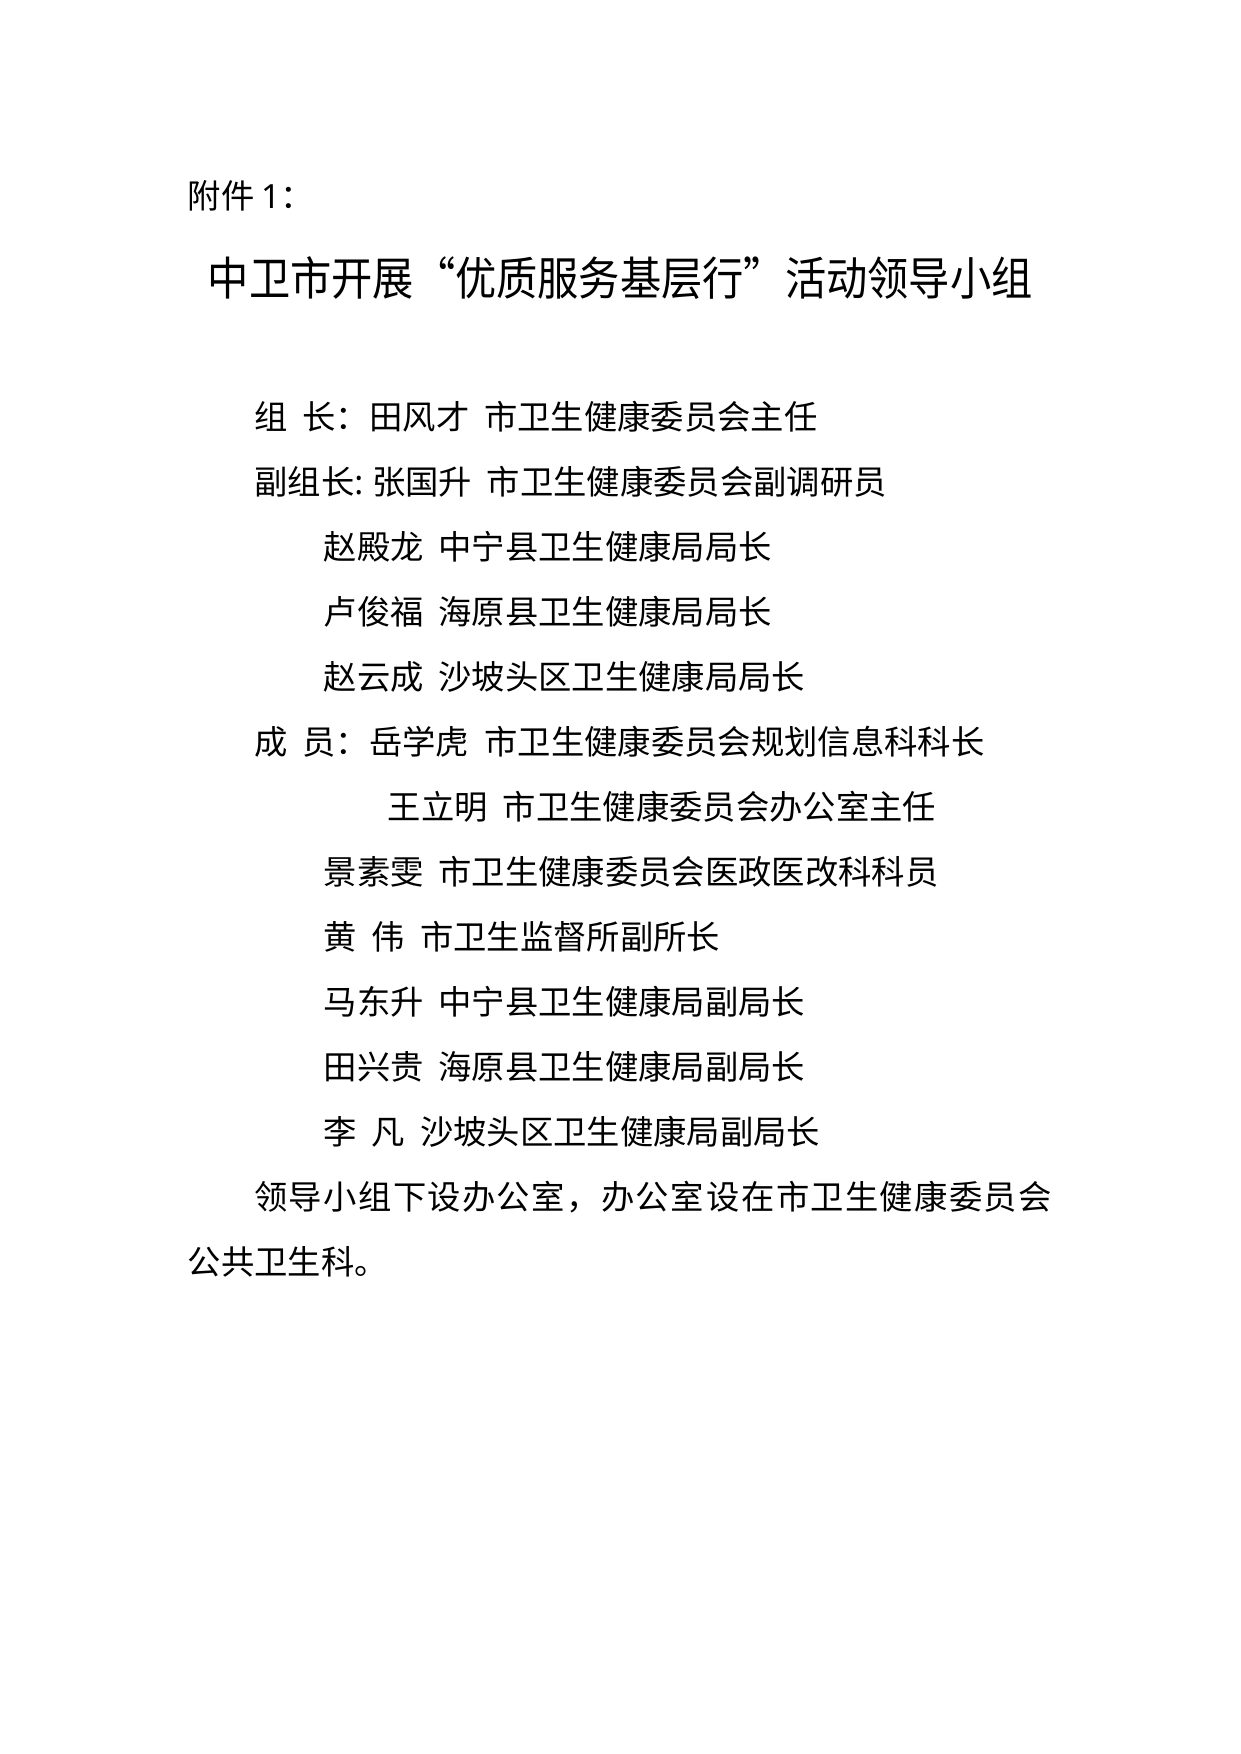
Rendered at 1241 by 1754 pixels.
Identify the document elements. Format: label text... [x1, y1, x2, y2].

text 中卫市开展“优质服务基层行”活动领导小组 [187, 227, 1053, 324]
text 田兴贵 海原县卫生健康局副局长 [187, 1033, 1053, 1098]
text 附件1： [187, 162, 1053, 227]
text 赵云成 沙坡头区卫生健康局局长 [187, 643, 1053, 708]
text 马东升 中宁县卫生健康局副局长 [187, 968, 1053, 1033]
text 王立明 市卫生健康委员会办公室主任 [187, 773, 1053, 838]
text 黄 伟 市卫生监督所副所长 [187, 903, 1053, 968]
text 成 员：岳学虎 市卫生健康委员会规划信息科科长 [187, 708, 1053, 773]
text 李 凡 沙坡头区卫生健康局副局长 [187, 1098, 1053, 1163]
text 赵殿龙 中宁县卫生健康局局长 [187, 513, 1053, 578]
text 副组长: 张国升 市卫生健康委员会副调研员 [187, 448, 1053, 513]
text 景素雯 市卫生健康委员会医政医改科科员 [187, 838, 1053, 903]
text 领导小组下设办公室，办公室设在市卫生健康委员会公共卫生科。 [187, 1163, 1053, 1293]
text 组 长：田风才 市卫生健康委员会主任 [187, 383, 1053, 448]
text 卢俊福 海原县卫生健康局局长 [187, 578, 1053, 643]
